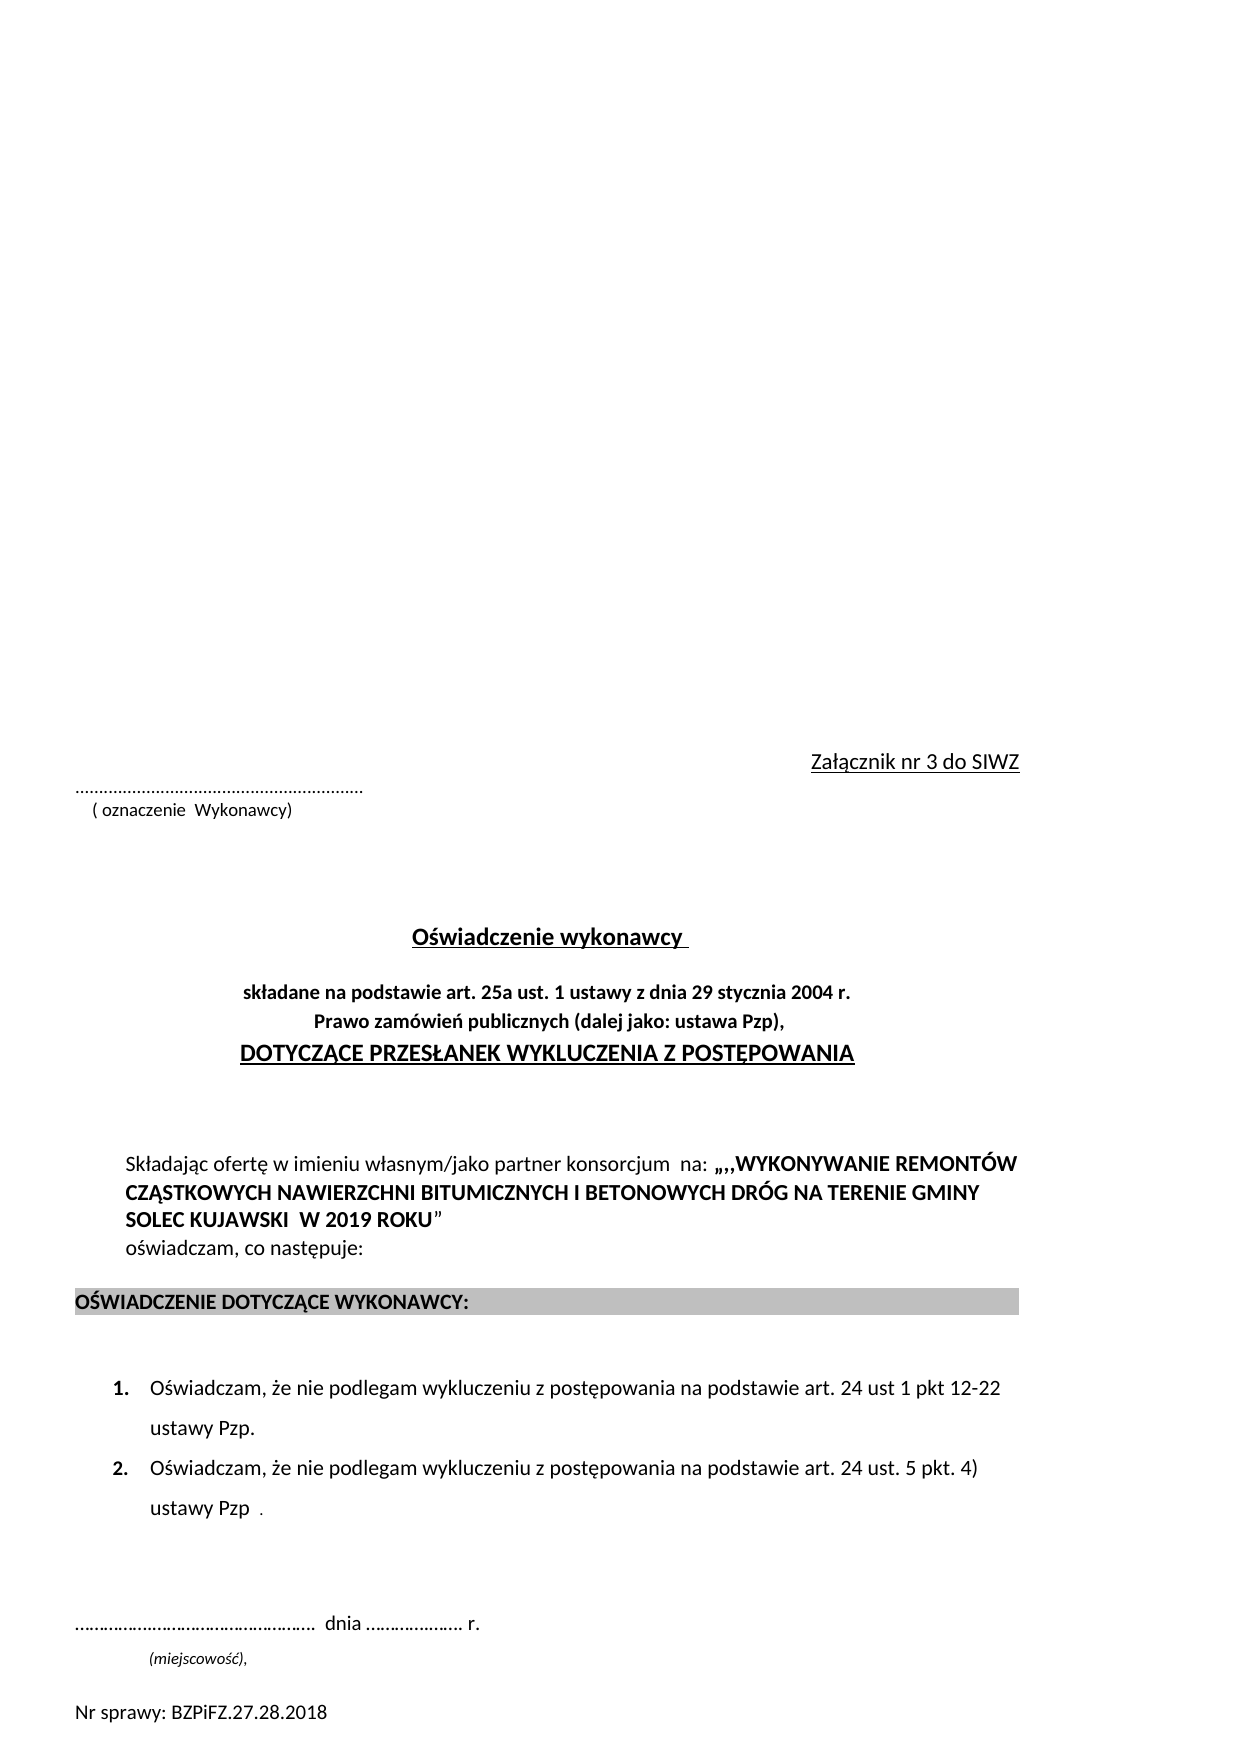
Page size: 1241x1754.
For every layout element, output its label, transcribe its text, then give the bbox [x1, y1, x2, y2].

text (miejscowość), [75, 1648, 1019, 1669]
list Składając ofertę w imieniu własnym/jako partner konsorcjum na: „,,WYKONYWANIE REMONTÓW CZĄSTKOWYCH NAWIERZCHNI BITUMICZNYCH I BETONOWYCH DRÓG NA TERENIE GMINY SOLEC KUJAWSKI W 2019 ROKU” [125, 1149, 1019, 1234]
text DOTYCZĄCE PRZESŁANEK WYKLUCZENIA Z POSTĘPOWANIA [75, 1037, 1019, 1068]
text …………….……………………………. dnia ………….……. r. [75, 1610, 1019, 1636]
text ............................................................. [75, 776, 1019, 798]
text oświadczam, co następuje: [75, 1234, 1019, 1260]
list Oświadczam, że nie podlegam wykluczeniu z postępowania na podstawie art. 24 ust. 5 pkt. 4) ustawy Pzp . [112, 1454, 1019, 1521]
text Prawo zamówień publicznych (dalej jako: ustawa Pzp), [75, 1008, 1019, 1033]
list Oświadczam, że nie podlegam wykluczeniu z postępowania na podstawie art. 24 ust 1 pkt 12-22 ustawy Pzp. [112, 1374, 1019, 1441]
text OŚWIADCZENIE DOTYCZĄCE WYKONAWCY: [75, 1288, 1019, 1315]
text Załącznik nr 3 do SIWZ [112, 747, 1019, 776]
text Oświadczenie wykonawcy [75, 921, 1019, 951]
text ( oznaczenie Wykonawcy) [75, 798, 1019, 821]
text składane na podstawie art. 25a ust. 1 ustawy z dnia 29 stycznia 2004 r. [75, 979, 1019, 1004]
